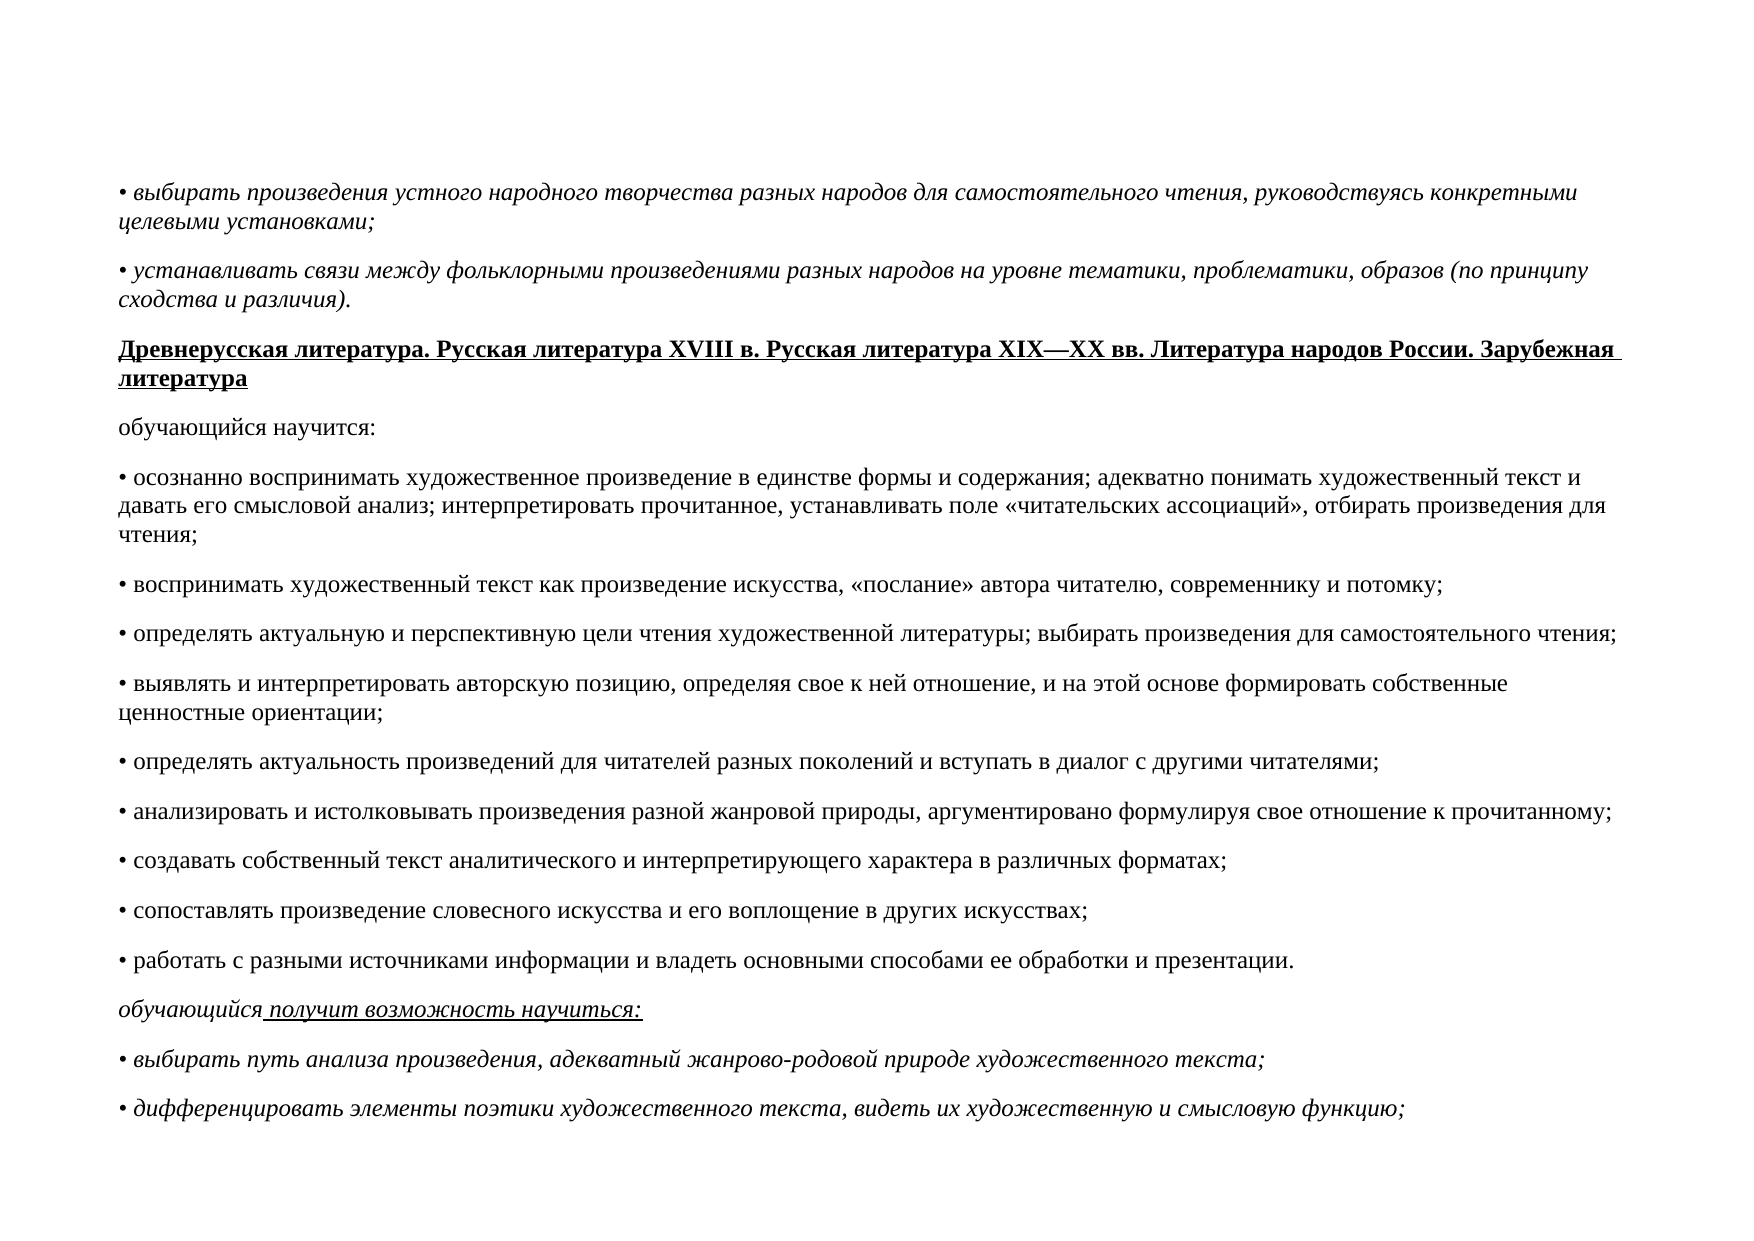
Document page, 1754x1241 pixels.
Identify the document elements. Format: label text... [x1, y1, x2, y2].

text • воспринимать художественный текст как произведение искусства, «послание» автора читателю, современнику и потомку; [118, 569, 1636, 598]
text • дифференцировать элементы поэтики художественного текста, видеть их художественную и смысловую функцию; [118, 1093, 1636, 1122]
text • выбирать путь анализа произведения, адекватный жанрово-родовой природе художественного текста; [118, 1044, 1636, 1073]
text • работать с разными источниками информации и владеть основными способами ее обработки и презентации. [118, 945, 1636, 973]
text • определять актуальность произведений для читателей разных поколений и вступать в диалог с другими читателями; [118, 746, 1636, 775]
text обучающийся получит возможность научиться: [118, 994, 1636, 1023]
text • сопоставлять произведение словесного искусства и его воплощение в других искусствах; [118, 895, 1636, 924]
text • создавать собственный текст аналитического и интерпретирующего характера в различных форматах; [118, 846, 1636, 874]
text Древнерусская литература. Русская литература XVIII в. Русская литература XIX—XX вв. Литература народов России. Зарубежная литература [118, 334, 1636, 391]
text • устанавливать связи между фольклорными произведениями разных народов на уровне тематики, проблематики, образов (по принципу сходства и различия). [118, 256, 1636, 313]
text • определять актуальную и перспективную цели чтения художественной литературы; выбирать произведения для самостоятельного чтения; [118, 618, 1636, 647]
text обучающийся научится: [118, 412, 1636, 441]
text • анализировать и истолковывать произведения разной жанровой природы, аргументировано формулируя свое отношение к прочитанному; [118, 796, 1636, 825]
text • осознанно воспринимать художественное произведение в единстве формы и содержания; адекватно понимать художественный текст и давать его смысловой анализ; интерпретировать прочитанное, устанавливать поле «читательских ассоциаций», отбирать произведения для чтения; [118, 462, 1636, 548]
text • выбирать произведения устного народного творчества разных народов для самостоятельного чтения, руководствуясь конкретными целевыми установками; [118, 177, 1636, 235]
text • выявлять и интерпретировать авторскую позицию, определяя свое к ней отношение, и на этой основе формировать собственные ценностные ориентации; [118, 668, 1636, 726]
